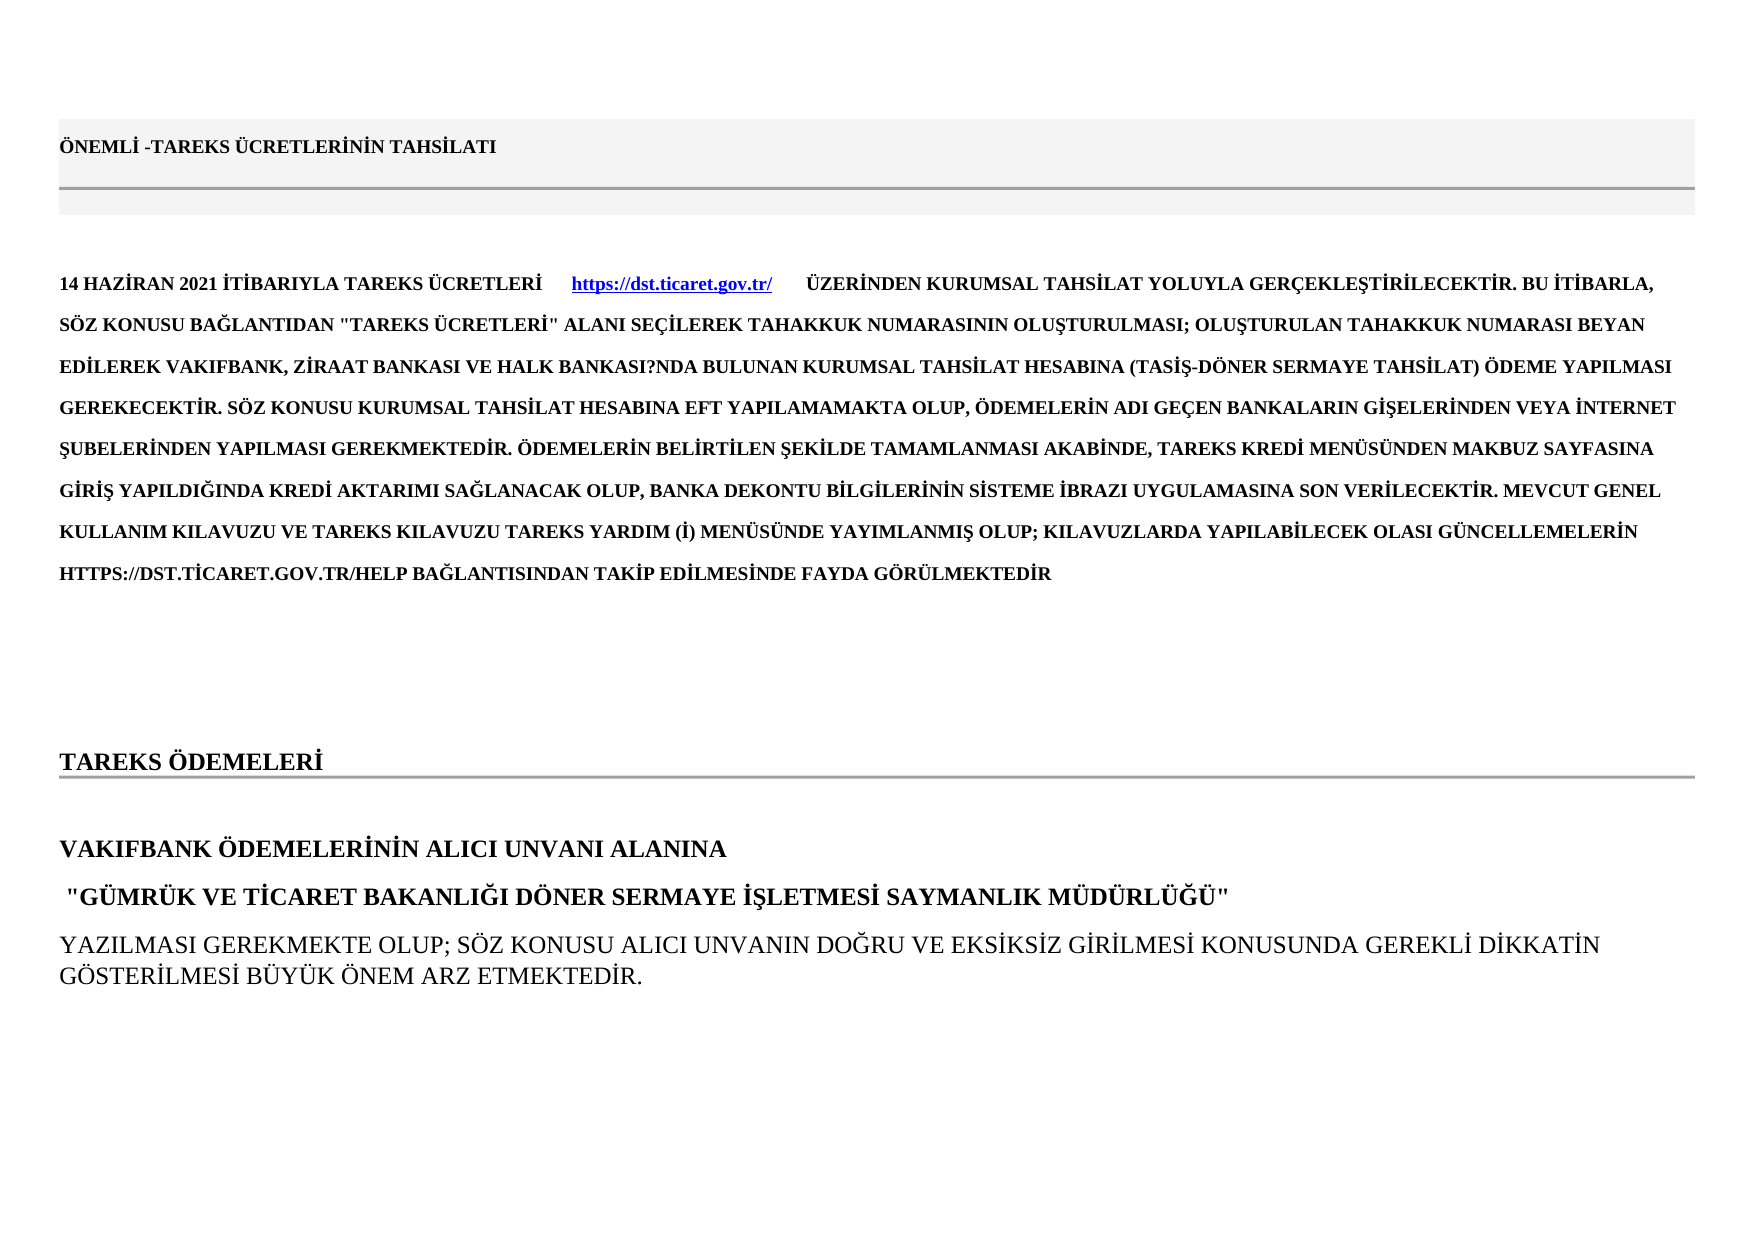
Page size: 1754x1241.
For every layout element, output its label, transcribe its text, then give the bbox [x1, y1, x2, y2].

text 14 HAZİRAN 2021 İTİBARIYLA TAREKS ÜCRETLERİ https://dst.ticaret.gov.tr/ ÜZERİNDEN KURUMSAL TAHSİLAT YOLUYLA GERÇEKLEŞTİRİLECEKTİR. BU İTİBARLA, SÖZ KONUSU BAĞLANTIDAN "TAREKS ÜCRETLERİ" ALANI SEÇİLEREK TAHAKKUK NUMARASININ OLUŞTURULMASI; OLUŞTURULAN TAHAKKUK NUMARASI BEYAN EDİLEREK VAKIFBANK, ZİRAAT BANKASI VE HALK BANKASI?NDA BULUNAN KURUMSAL TAHSİLAT HESABINA (TASİŞ-DÖNER SERMAYE TAHSİLAT) ÖDEME YAPILMASI GEREKECEKTİR. SÖZ KONUSU KURUMSAL TAHSİLAT HESABINA EFT YAPILAMAMAKTA OLUP, ÖDEMELERİN ADI GEÇEN BANKALARIN GİŞELERİNDEN VEYA İNTERNET ŞUBELERİNDEN YAPILMASI GEREKMEKTEDİR. ÖDEMELERİN BELİRTİLEN ŞEKİLDE TAMAMLANMASI AKABİNDE, TAREKS KREDİ MENÜSÜNDEN MAKBUZ SAYFASINA GİRİŞ YAPILDIĞINDA KREDİ AKTARIMI SAĞLANACAK OLUP, BANKA DEKONTU BİLGİLERİNİN SİSTEME İBRAZI UYGULAMASINA SON VERİLECEKTİR. MEVCUT GENEL KULLANIM KILAVUZU VE TAREKS KILAVUZU TAREKS YARDIM (İ) MENÜSÜNDE YAYIMLANMIŞ OLUP; KILAVUZLARDA YAPILABİLECEK OLASI GÜNCELLEMELERİN HTTPS://DST.TİCARET.GOV.TR/HELP BAĞLANTISINDAN TAKİP EDİLMESİNDE FAYDA GÖRÜLMEKTEDİR [59, 215, 1695, 584]
text YAZILMASI GEREKMEKTE OLUP; SÖZ KONUSU ALICI UNVANIN DOĞRU VE EKSİKSİZ GİRİLMESİ KONUSUNDA GEREKLİ DİKKATİN GÖSTERİLMESİ BÜYÜK ÖNEM ARZ ETMEKTEDİR. [59, 930, 1695, 990]
text "GÜMRÜK VE TİCARET BAKANLIĞI DÖNER SERMAYE İŞLETMESİ SAYMANLIK MÜDÜRLÜĞÜ" [59, 882, 1695, 911]
text TAREKS ÖDEMELERİ [59, 747, 1695, 775]
text VAKIFBANK ÖDEMELERİNİN ALICI UNVANI ALANINA [59, 803, 1695, 863]
text ÖNEMLİ -TAREKS ÜCRETLERİNİN TAHSİLATI [59, 119, 1695, 158]
